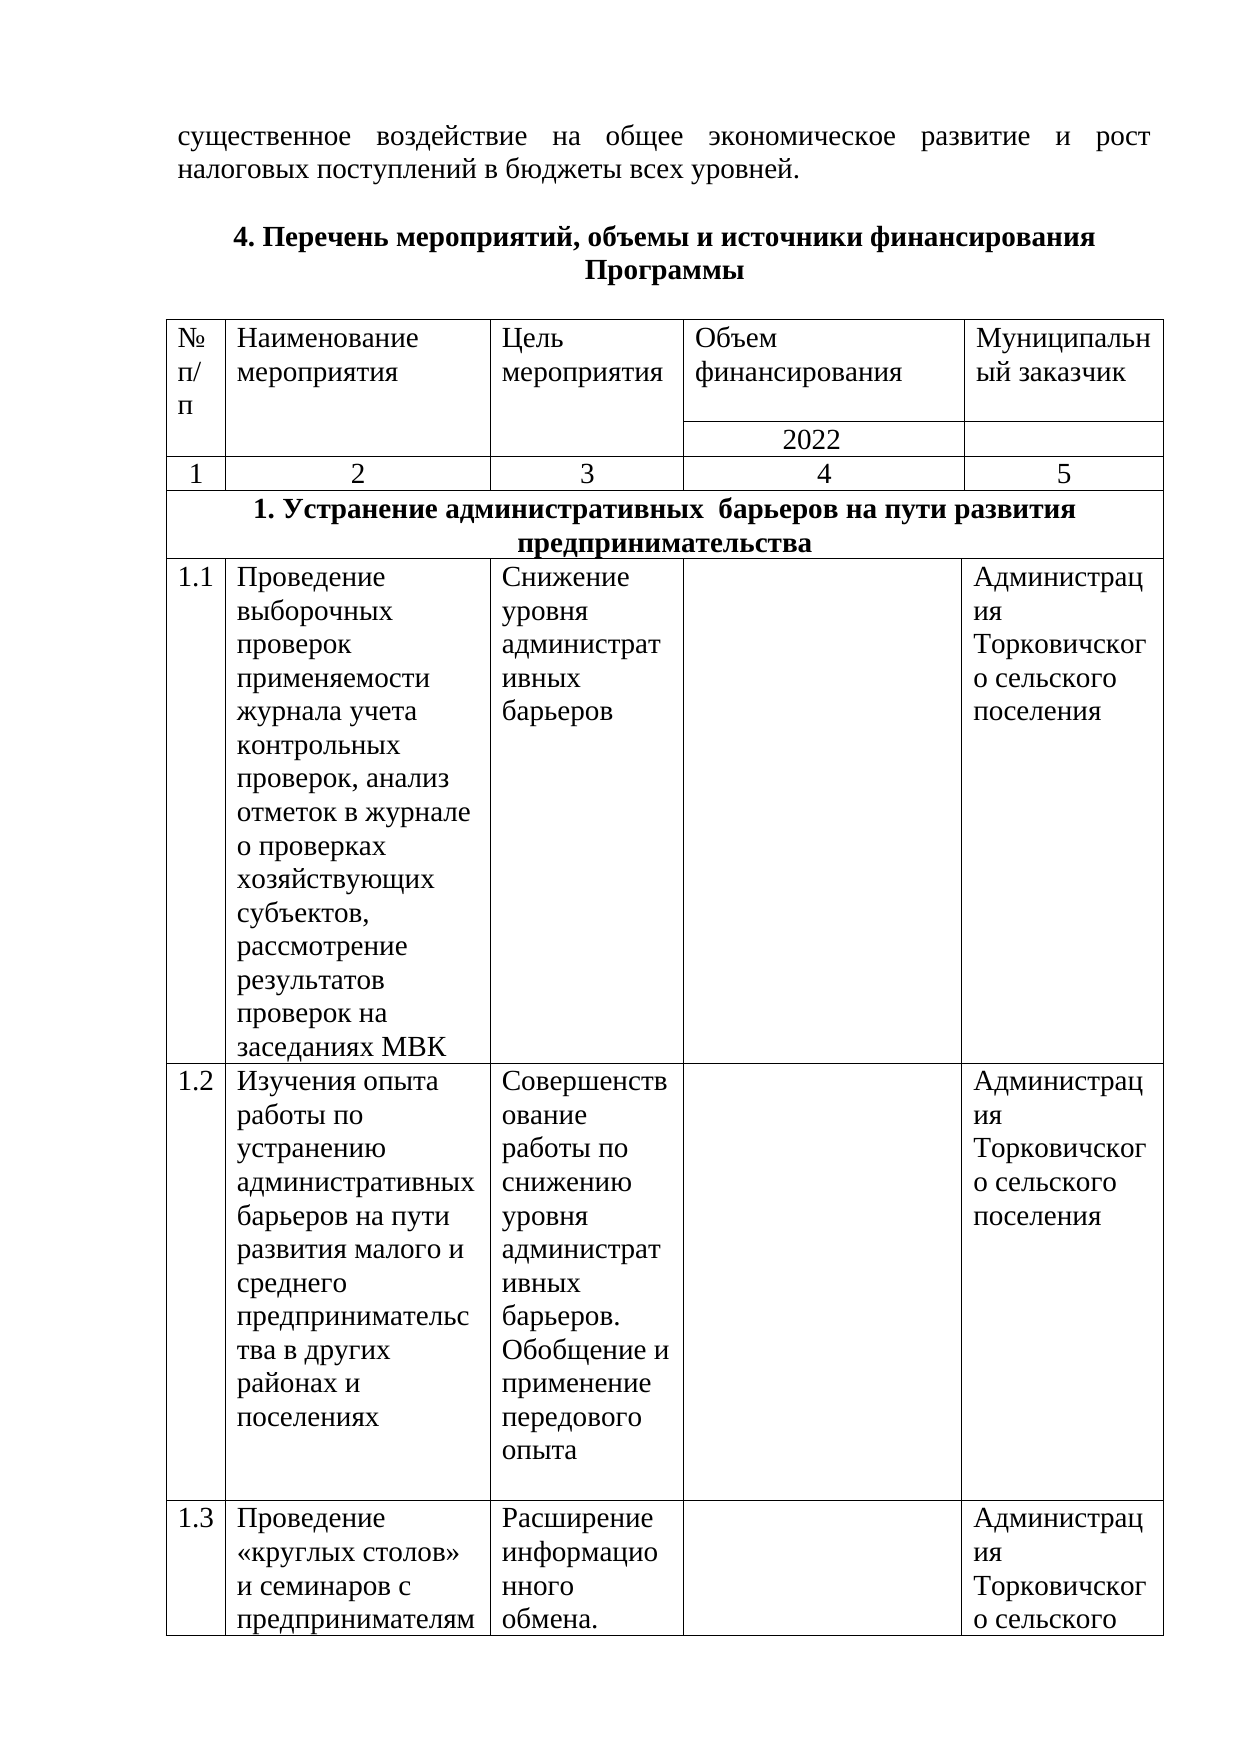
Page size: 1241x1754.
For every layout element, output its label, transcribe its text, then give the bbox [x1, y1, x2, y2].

table_cell 2 [226, 457, 490, 490]
table_cell Администрация Торковичского сельского поселения [962, 559, 1163, 1062]
table_header Наименование мероприятия [226, 320, 490, 456]
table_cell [226, 1501, 490, 1635]
table_cell Снижение уровня административных барьеров [491, 559, 683, 1062]
table_cell Совершенствование работы по снижению уровня административных барьеров. Обобщение и применение передового опыта [491, 1064, 683, 1499]
table_cell 1.1 [167, 559, 225, 1062]
table_header Муниципальный заказчик [965, 320, 1163, 421]
table_cell [684, 1064, 961, 1499]
table_cell Проведение выборочных проверок применяемости журнала учета контрольных проверок, анализ отметок в журнале о проверках хозяйствующих субъектов, рассмотрение результатов проверок на заседаниях МВК [226, 559, 490, 1062]
table_cell 1 [167, 457, 225, 490]
table_cell 1.3 [167, 1501, 225, 1635]
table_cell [962, 1501, 1163, 1635]
table_header Цель мероприятия [491, 320, 683, 456]
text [177, 118, 1152, 185]
table_cell 2022 [684, 422, 964, 456]
table_cell [965, 422, 1163, 456]
table_cell Администрация Торковичского сельского поселения [962, 1064, 1163, 1499]
table_header № п/п [167, 320, 225, 456]
table_cell 1. Устранение административных барьеров на пути развития предпринимательства [167, 491, 1163, 558]
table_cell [491, 1501, 683, 1635]
table_cell [684, 559, 961, 1062]
text 4. Перечень мероприятий, объемы и источники финансирования Программы [177, 219, 1152, 286]
table_cell [684, 1501, 961, 1635]
table_header Объем финансирования [684, 320, 964, 421]
table_cell 3 [491, 457, 683, 490]
table_cell 4 [684, 457, 964, 490]
table_cell 1.2 [167, 1064, 225, 1499]
table_cell 5 [965, 457, 1163, 490]
table_cell Изучения опыта работы по устранению административных барьеров на пути развития малого и среднего предпринимательства в других районах и поселениях [226, 1064, 490, 1499]
